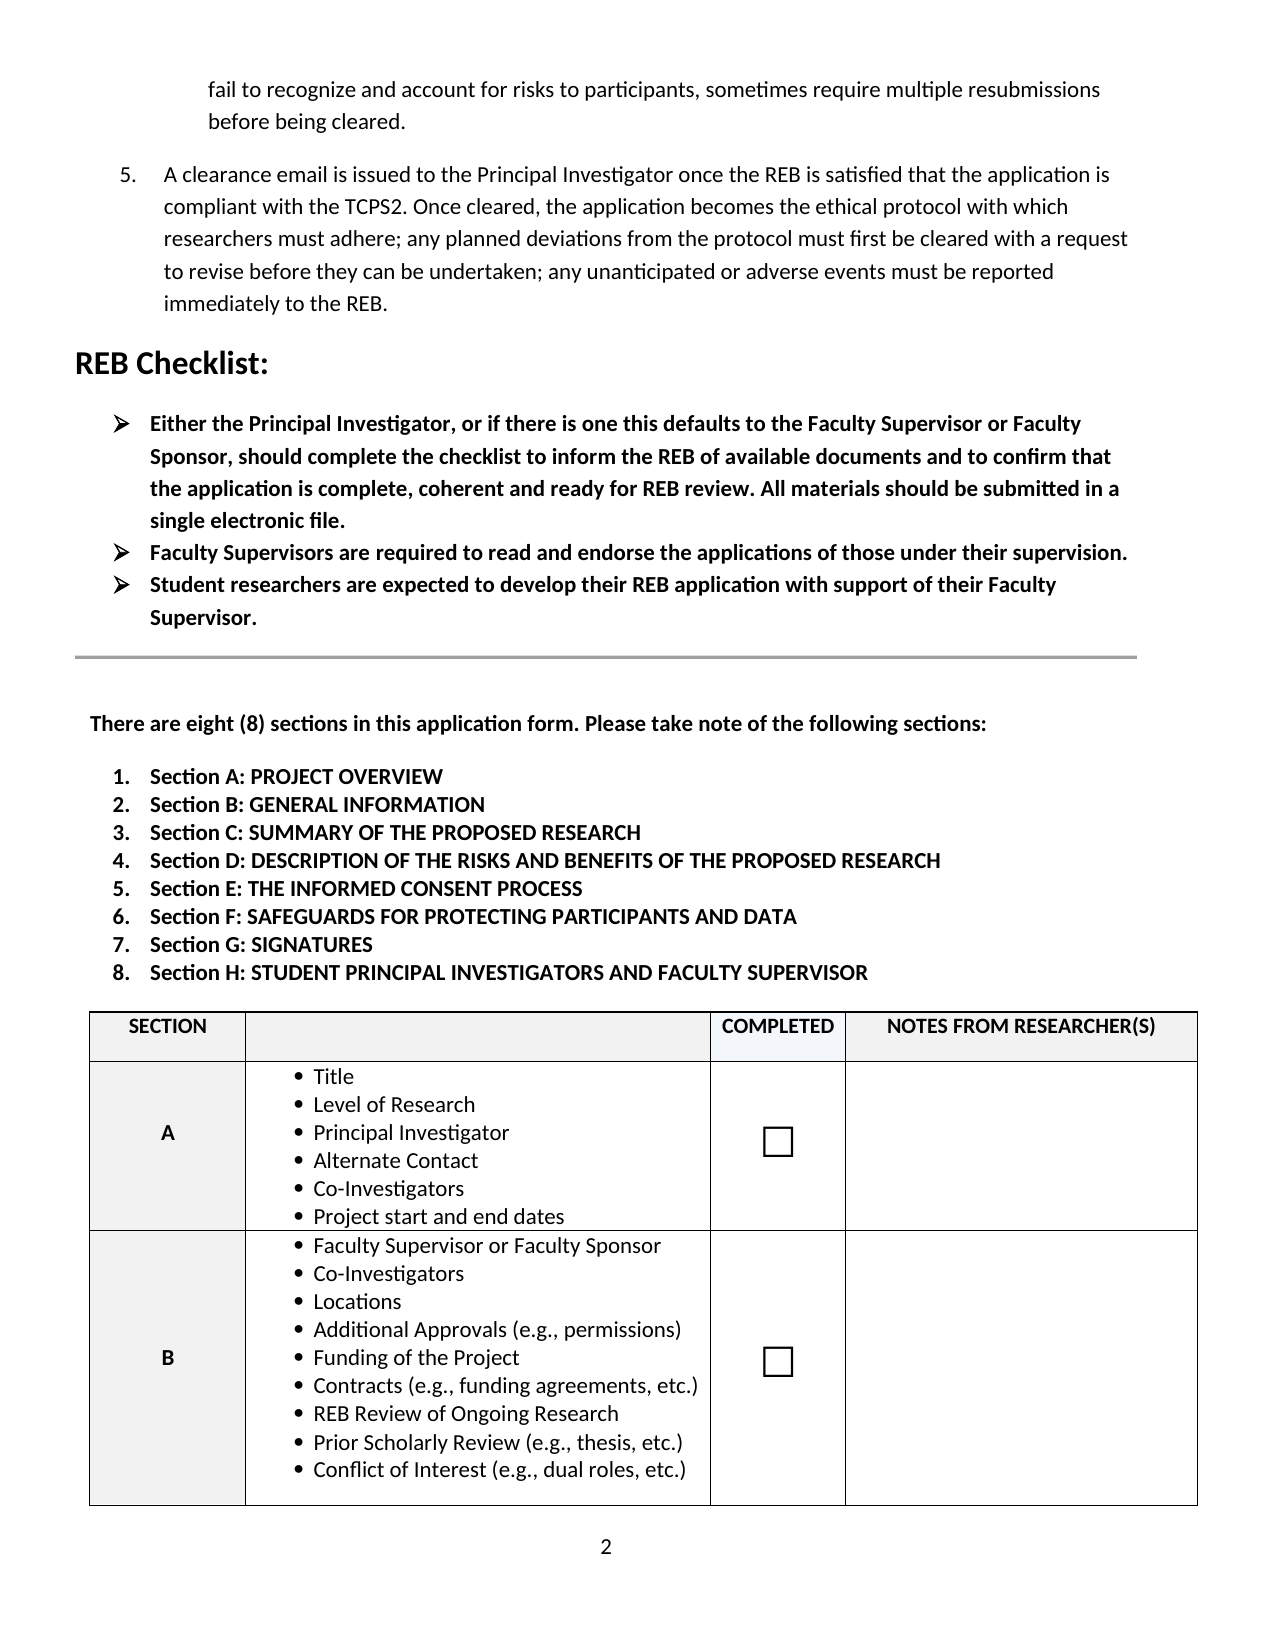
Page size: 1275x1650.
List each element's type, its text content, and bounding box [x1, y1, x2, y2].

list Section B: GENERAL INFORMATION [112, 790, 1137, 818]
table_cell [846, 1062, 1197, 1230]
list Section G: SIGNATURES [112, 930, 1137, 958]
list A clearance email is issued to the Principal Investigator once the REB is satisfied that the application is compliant with the TCPS2. Once cleared, the application becomes the ethical protocol with which researchers must adhere; any planned deviations from the protocol must first be cleared with a request to revise before they can be undertaken; any unanticipated or adverse events must be reported immediately to the REB. [119, 160, 1137, 317]
table_cell Title Level of Research Principal Investigator Alternate Contact Co-Investigators Project start and end dates [246, 1062, 710, 1230]
list Student researchers are expected to develop their REB application with support of their Faculty Supervisor. [112, 571, 1137, 631]
list Section A: PROJECT OVERVIEW [112, 762, 1137, 790]
list Section H: STUDENT PRINCIPAL INVESTIGATORS AND FACULTY SUPERVISOR [112, 958, 1137, 986]
list Section C: SUMMARY OF THE PROPOSED RESEARCH [112, 818, 1137, 846]
table_cell [846, 1231, 1197, 1504]
table_cell Faculty Supervisor or Faculty Sponsor Co-Investigators Locations Additional Approvals (e.g., permissions) Funding of the Project Contracts (e.g., funding agreements, etc.) REB Review of Ongoing Research Prior Scholarly Review (e.g., thesis, etc.) Conflict of Interest (e.g., dual roles, etc.) [246, 1231, 710, 1504]
table_cell A [90, 1062, 245, 1230]
table_header NOTES FROM RESEARCHER(S) [846, 1013, 1197, 1061]
list Either the Principal Investigator, or if there is one this defaults to the Faculty Supervisor or Faculty Sponsor, should complete the checklist to inform the REB of available documents and to confirm that the application is complete, coherent and ready for REB review. All materials should be submitted in a single electronic file. [112, 409, 1137, 534]
table_header [246, 1013, 710, 1061]
table_cell [711, 1062, 845, 1230]
list Section F: SAFEGUARDS FOR PROTECTING PARTICIPANTS AND DATA [112, 902, 1275, 930]
table_header SECTION [90, 1013, 245, 1061]
list Section D: DESCRIPTION OF THE RISKS AND BENEFITS OF THE PROPOSED RESEARCH [112, 846, 1137, 874]
table_header COMPLETED [711, 1013, 845, 1061]
text There are eight (8) sections in this application form. Please take note of the following sections: [90, 709, 1137, 737]
text REB Checklist: [75, 342, 1137, 383]
table_cell B [90, 1231, 245, 1504]
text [208, 75, 1137, 135]
list Faculty Supervisors are required to read and endorse the applications of those under their supervision. [112, 538, 1137, 566]
table_cell [711, 1231, 845, 1504]
list Section E: THE INFORMED CONSENT PROCESS [112, 874, 1137, 902]
